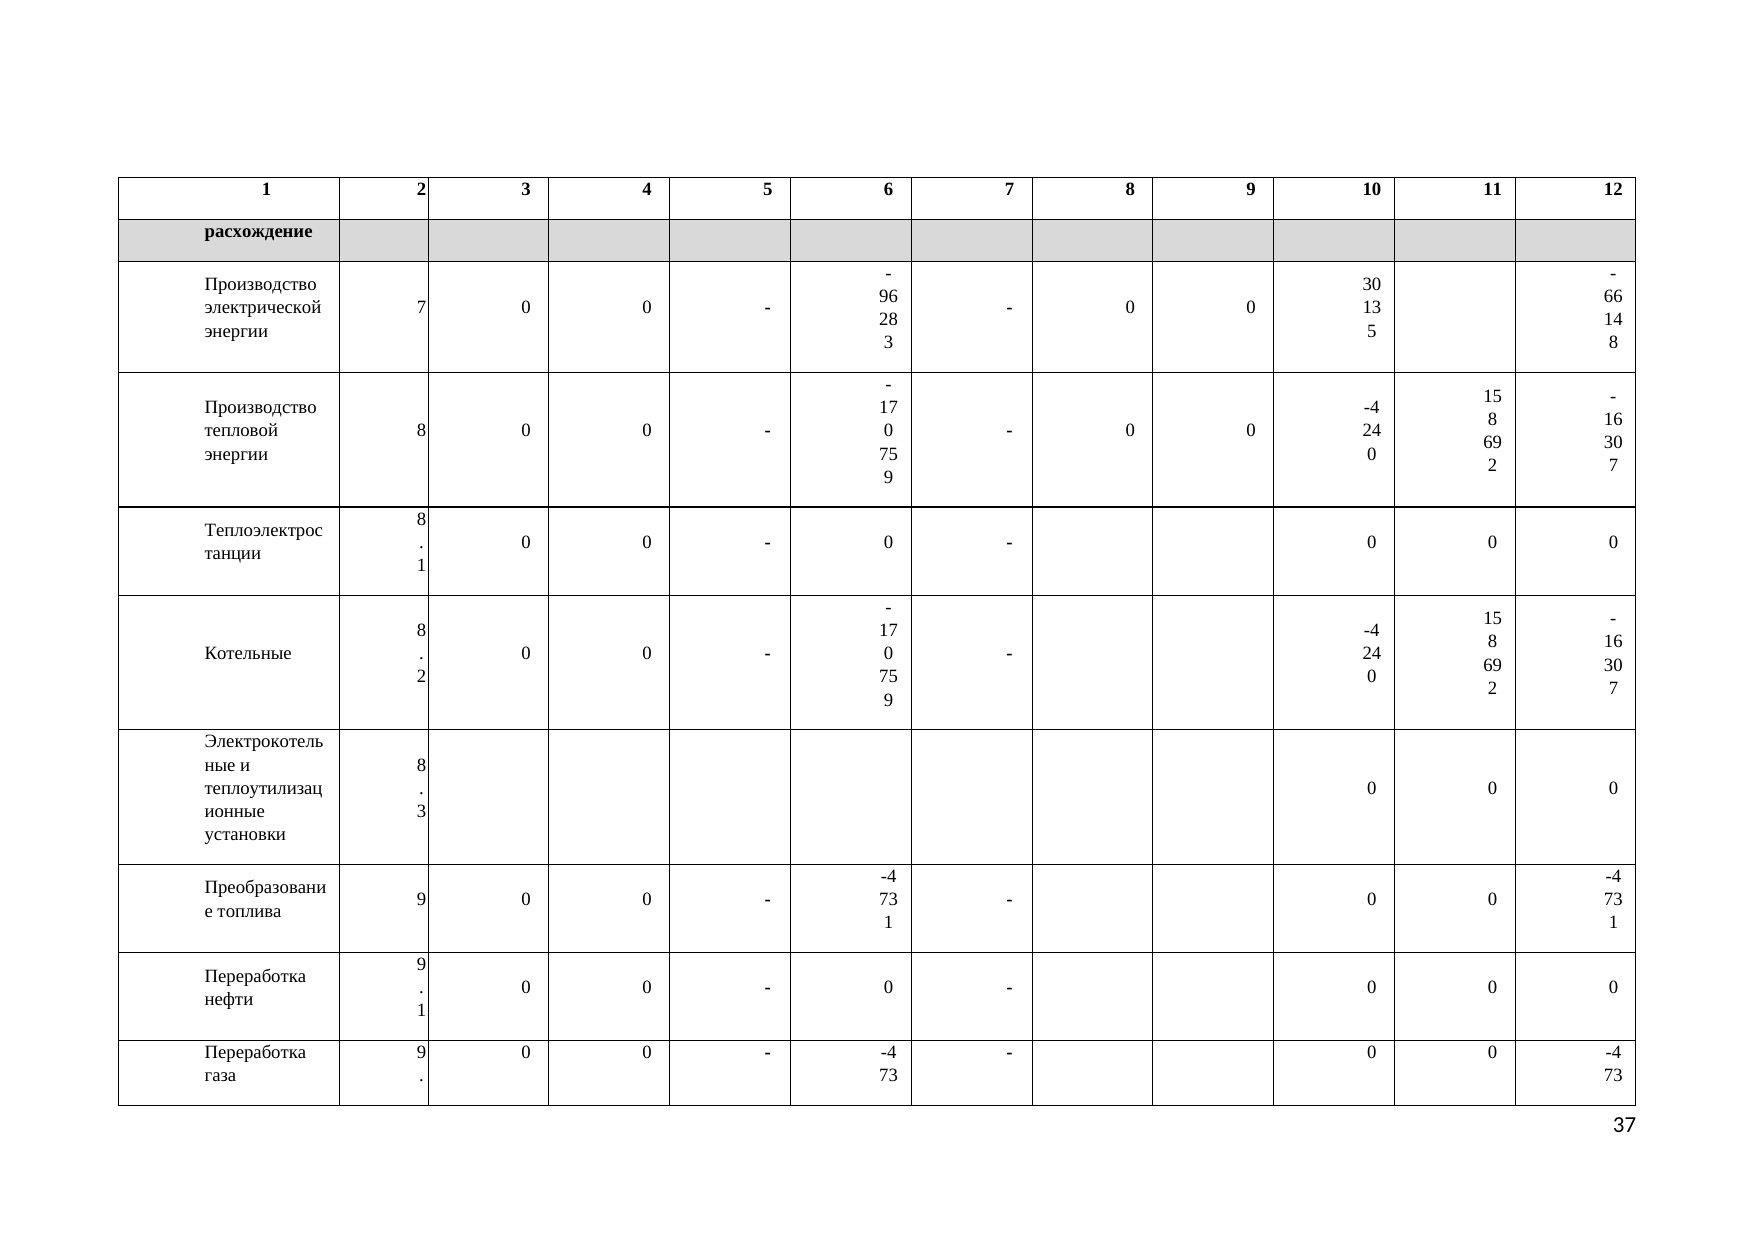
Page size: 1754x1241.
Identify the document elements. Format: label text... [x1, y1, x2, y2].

table_cell - [912, 262, 1032, 372]
table_cell -96 283 [791, 262, 911, 372]
table_cell [1033, 1041, 1152, 1105]
table_cell [1153, 865, 1273, 952]
table_cell - [912, 865, 1032, 952]
table_cell 7 [340, 262, 428, 372]
table_cell 8 [340, 373, 428, 506]
table_cell - [912, 596, 1032, 729]
table_cell 30 135 [1274, 262, 1394, 372]
table_cell 0 [791, 953, 911, 1040]
table_cell -4 731 [1516, 1041, 1635, 1105]
table_cell -4 731 [791, 865, 911, 952]
table_cell Электрокотельные и теплоутилизационные установки [119, 730, 339, 864]
table_header 5 [670, 178, 790, 219]
table_cell 0 [549, 596, 669, 729]
table_cell 0 [429, 1041, 548, 1105]
table_cell 0 [1033, 262, 1152, 372]
table_header 6 [791, 178, 911, 219]
table_cell 0 [429, 596, 548, 729]
table_cell [1033, 220, 1152, 261]
table_cell 0 [1516, 508, 1635, 594]
table_header 4 [549, 178, 669, 219]
table_cell 0 [1516, 730, 1635, 864]
table_cell 9.2 [340, 1041, 428, 1105]
table_cell [1153, 730, 1273, 864]
table_cell [1033, 865, 1152, 952]
table_cell [912, 730, 1032, 864]
table_cell 8.1 [340, 508, 428, 594]
table_header 3 [429, 178, 548, 219]
table_cell - [670, 865, 790, 952]
table_cell [1153, 596, 1273, 729]
table_cell 0 [1395, 1041, 1515, 1105]
table_cell - [670, 262, 790, 372]
table_cell 0 [1153, 373, 1273, 506]
table_cell -16 307 [1516, 596, 1635, 729]
table_cell 0 [549, 953, 669, 1040]
table_cell Котельные [119, 596, 339, 729]
table_cell 0 [1033, 373, 1152, 506]
table_cell 0 [1395, 220, 1515, 261]
table_header 9 [1153, 178, 1273, 219]
table_cell 0 [1516, 220, 1635, 261]
table_cell Переработка нефти [119, 953, 339, 1040]
table_cell - [670, 220, 790, 261]
table_cell - [670, 1041, 790, 1105]
table_cell -16 307 [1516, 373, 1635, 506]
table_cell 0 [429, 373, 548, 506]
table_cell 0 [1274, 730, 1394, 864]
table_cell 0 [549, 1041, 669, 1105]
table_cell - [912, 508, 1032, 594]
table_cell 158 692 [1395, 596, 1515, 729]
table_cell 0 [429, 865, 548, 952]
table_cell 9 [340, 865, 428, 952]
table_cell [1033, 596, 1152, 729]
table_cell - [912, 953, 1032, 1040]
table_header 10 [1274, 178, 1394, 219]
table_cell 0 [1153, 262, 1273, 372]
table_cell [670, 730, 790, 864]
table_cell 0 [1274, 953, 1394, 1040]
table_cell - [912, 220, 1032, 261]
table_cell 0 [1516, 953, 1635, 1040]
table_cell [1395, 262, 1515, 372]
table_cell - [912, 373, 1032, 506]
table_cell 0 [1395, 730, 1515, 864]
table_cell Переработка газа [119, 1041, 339, 1105]
table_cell 0 [791, 220, 911, 261]
table_header 11 [1395, 178, 1515, 219]
table_cell Теплоэлектростанции [119, 508, 339, 594]
table_cell 0 [1274, 1041, 1394, 1105]
table_cell -170 759 [791, 596, 911, 729]
table_cell 8.2 [340, 596, 428, 729]
table_cell - [670, 373, 790, 506]
table_cell 0 [1395, 508, 1515, 594]
table_header 8 [1033, 178, 1152, 219]
table_cell -4 731 [1516, 865, 1635, 952]
table_cell 0 [549, 262, 669, 372]
table_cell [1033, 508, 1152, 594]
table_cell - [670, 508, 790, 594]
table_cell - [912, 1041, 1032, 1105]
table_cell 0 [549, 220, 669, 261]
table_header 12 [1516, 178, 1635, 219]
table_cell 0 [791, 508, 911, 594]
table_cell Преобразование топлива [119, 865, 339, 952]
table_cell Производство электрической энергии [119, 262, 339, 372]
table_cell 0 [429, 508, 548, 594]
table_cell 158 692 [1395, 373, 1515, 506]
table_header 1 [119, 178, 339, 219]
table_cell -4 240 [1274, 373, 1394, 506]
table_cell 8.3 [340, 730, 428, 864]
table_cell -170 759 [791, 373, 911, 506]
table_cell 0 [549, 865, 669, 952]
table_cell 0 [1274, 220, 1394, 261]
table_cell [1153, 508, 1273, 594]
table_cell -4 240 [1274, 596, 1394, 729]
table_cell 0 [1395, 953, 1515, 1040]
table_cell 0 [429, 262, 548, 372]
table_cell -66 148 [1516, 262, 1635, 372]
table_cell 0 [429, 220, 548, 261]
table_cell [1033, 953, 1152, 1040]
table_cell 0 [549, 508, 669, 594]
table_cell 9.1 [340, 953, 428, 1040]
table_header 7 [912, 178, 1032, 219]
table_cell [429, 730, 548, 864]
table_cell [1153, 220, 1273, 261]
table_cell Производство тепловой энергии [119, 373, 339, 506]
table_cell - [670, 953, 790, 1040]
table_cell [1153, 1041, 1273, 1105]
table_cell Статистическое расхождение [119, 220, 339, 261]
table_cell [1153, 953, 1273, 1040]
table_cell 0 [429, 953, 548, 1040]
table_cell 0 [549, 373, 669, 506]
table_cell -4 731 [791, 1041, 911, 1105]
table_cell [1033, 730, 1152, 864]
table_cell 0 [1395, 865, 1515, 952]
table_cell - [670, 596, 790, 729]
table_cell [549, 730, 669, 864]
table_header 2 [340, 178, 428, 219]
table_cell 0 [1274, 508, 1394, 594]
table_cell 0 [1274, 865, 1394, 952]
table_cell 6 [340, 220, 428, 261]
table_cell [791, 730, 911, 864]
